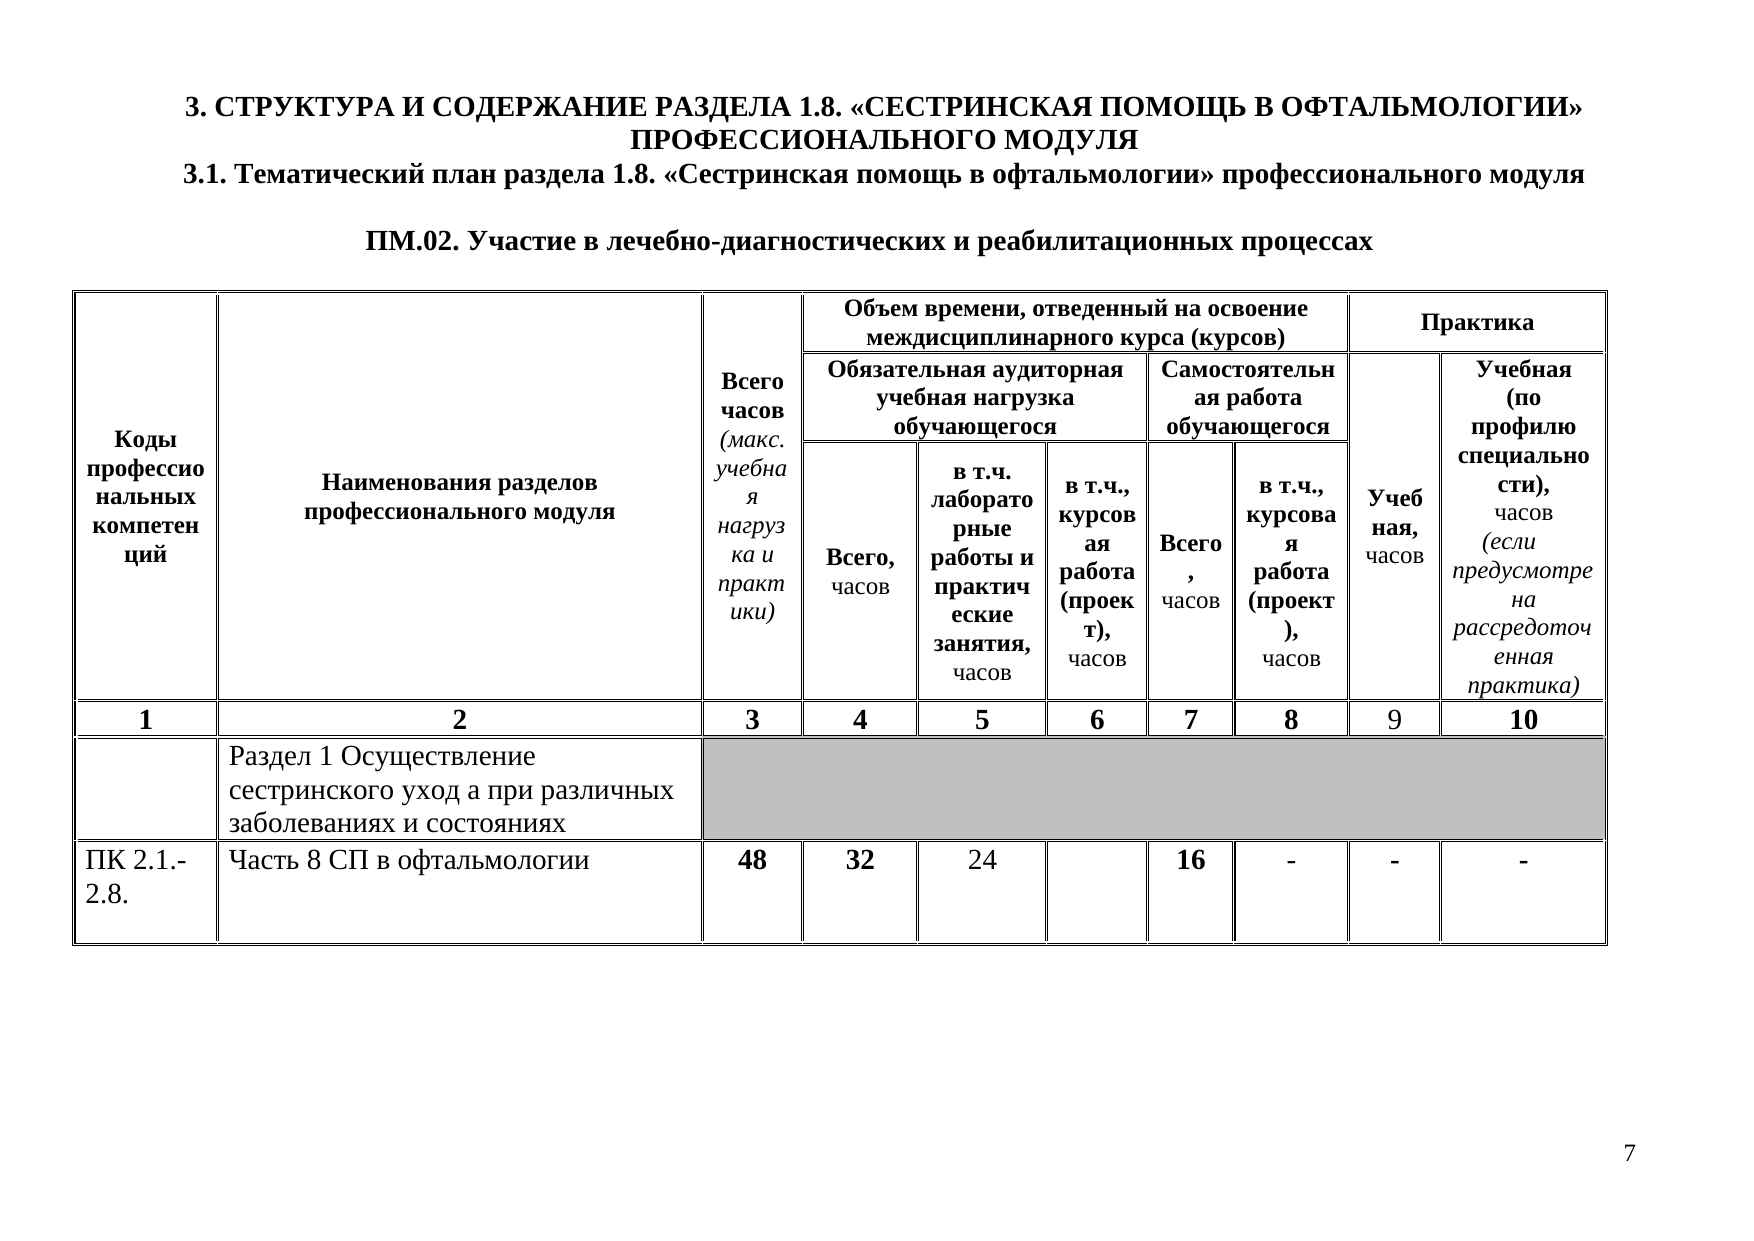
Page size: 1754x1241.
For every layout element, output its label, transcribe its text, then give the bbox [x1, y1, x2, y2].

table_cell в т.ч. лабораторные работы и практические занятия, часов [919, 443, 1045, 699]
table_cell 4 [804, 702, 916, 735]
table_cell 3 [704, 702, 801, 735]
table_header Коды профессиональных компетенций [76, 293, 217, 699]
subtitle 3. СТРУКТУРА И СОДЕРЖАНИЕ РАЗДЕЛА 1.8. «СЕСТРИНСКАЯ ПОМОЩЬ В ОФТАЛЬМОЛОГИИ» ПРОФЕССИОНАЛЬНОГО МОДУЛЯ [133, 89, 1636, 156]
table_cell ПК 2.1.-2.8. [74, 839, 217, 943]
table_cell 7 [1149, 702, 1232, 735]
table_header Объем времени, отведенный на освоение междисциплинарного курса (курсов) [803, 291, 1349, 351]
table_cell 9 [1350, 702, 1439, 735]
table_cell Всего, часов [1149, 443, 1232, 699]
table_cell Учебная (по профилю специальности), часов (если предусмотрена рассредоточенная практика) [1442, 351, 1605, 699]
table_cell 5 [919, 702, 1045, 735]
table_cell Учебная, часов [1350, 354, 1439, 699]
table_cell 32 [803, 840, 918, 943]
subtitle 3.1. Тематический план раздела 1.8. «Сестринская помощь в офтальмологии» профессионального модуля [133, 156, 1636, 189]
table_cell 6 [1048, 702, 1146, 735]
table_cell 24 [918, 840, 1047, 943]
table_cell Обязательная аудиторная учебная нагрузка обучающегося [804, 354, 1146, 440]
table_header Практика [1349, 293, 1605, 351]
text ПМ.02. Участие в лечебно-диагностических и реабилитационных процессах [103, 223, 1636, 256]
table_cell 1 [76, 699, 216, 735]
table_header Наименования разделов профессионального модуля [217, 293, 702, 699]
table_cell 10 [1442, 699, 1605, 735]
table_cell Часть 8 СП в офтальмологии [217, 842, 702, 943]
table_cell - [1234, 840, 1349, 943]
table_cell Раздел 1 Осуществление сестринского уход а при различных заболеваниях и состояниях [219, 739, 701, 839]
table_cell 8 [1236, 702, 1347, 735]
table_cell [702, 735, 1606, 839]
table_cell 48 [702, 840, 803, 943]
table_cell в т.ч., курсовая работа (проект), часов [1048, 443, 1146, 699]
table_cell 2 [219, 702, 701, 735]
table_cell в т.ч., курсовая работа (проект), часов [1236, 443, 1347, 699]
table_cell Самостоятельная работа обучающегося [1149, 354, 1347, 440]
table_cell - [1349, 840, 1441, 943]
table_cell Всего, часов [804, 443, 916, 699]
table_cell 16 [1148, 840, 1234, 943]
table_cell - [1441, 839, 1606, 943]
table_header Всего часов (макс. учебная нагрузка и практики) [702, 291, 803, 699]
table_cell [1047, 842, 1147, 943]
table_cell [74, 735, 217, 839]
